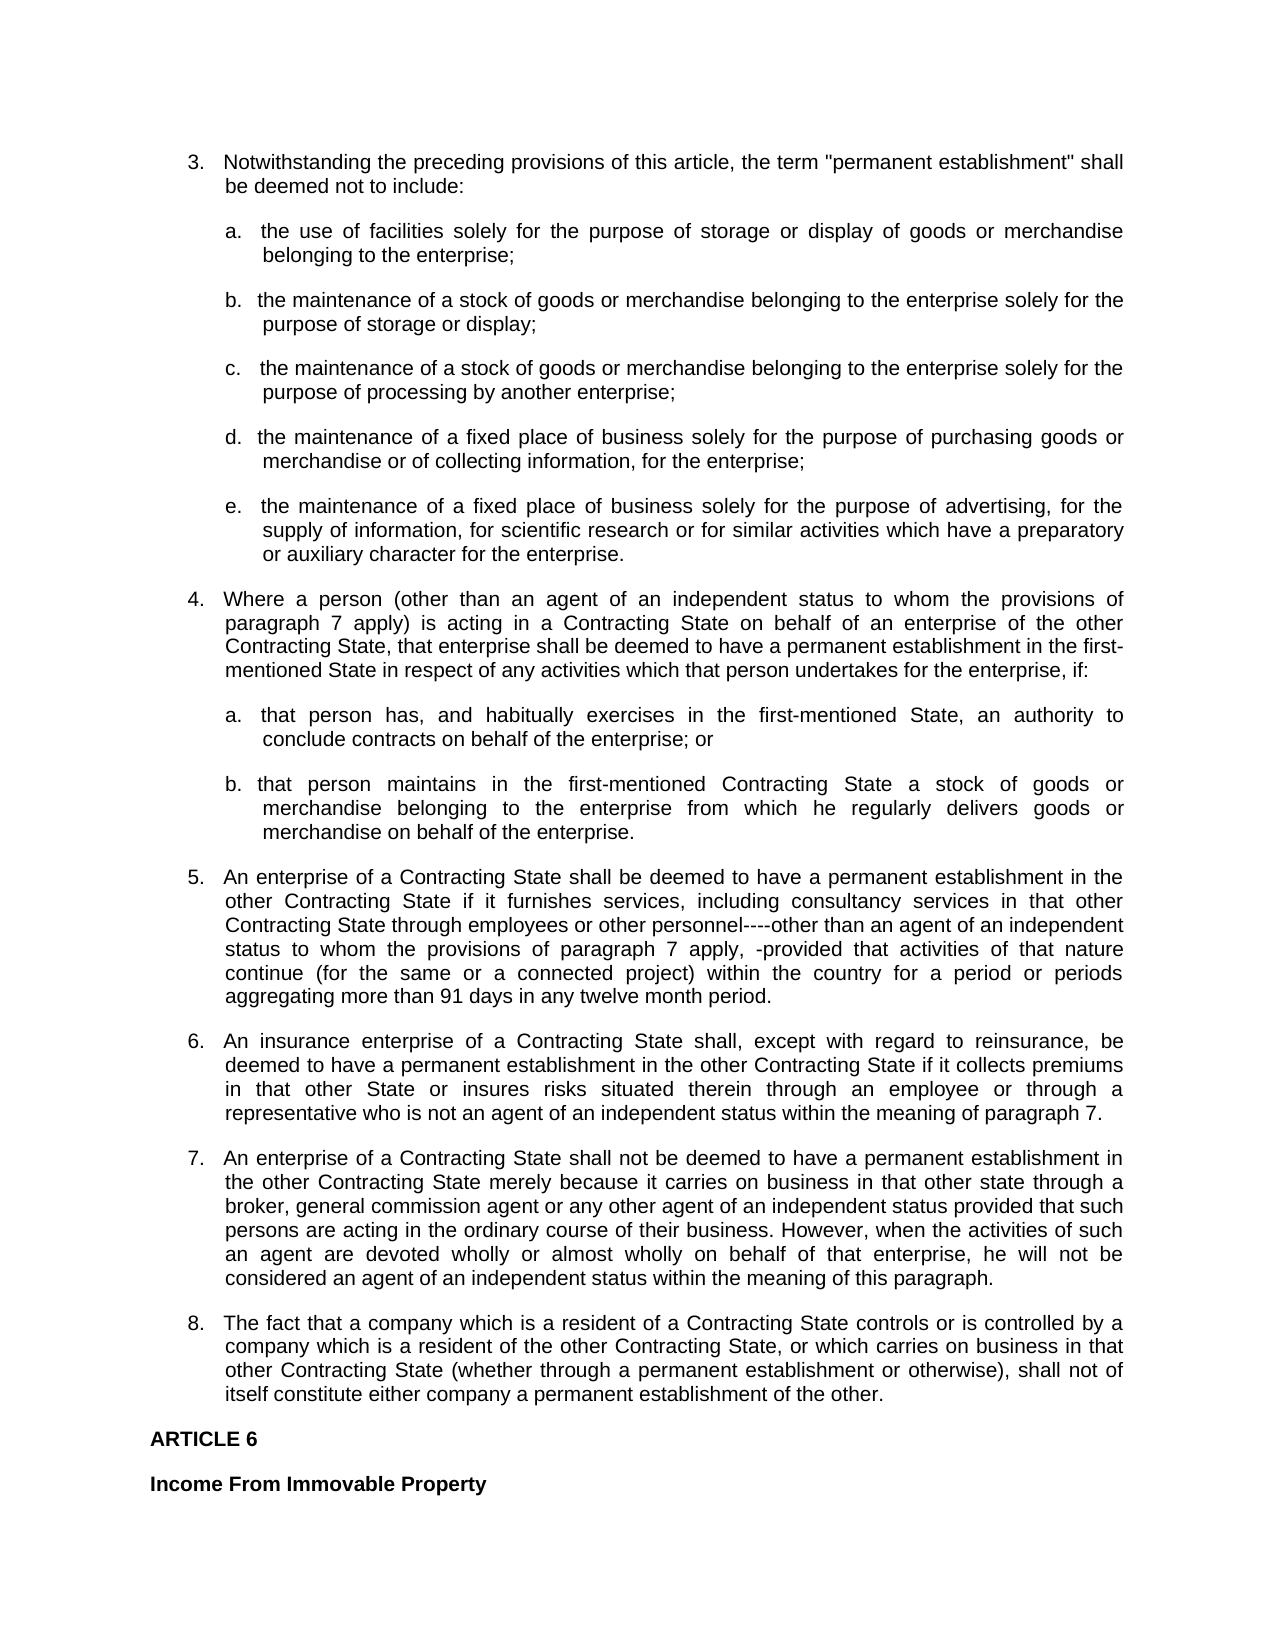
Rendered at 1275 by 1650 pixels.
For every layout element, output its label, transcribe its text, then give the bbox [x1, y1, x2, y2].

text 7. An enterprise of a Contracting State shall not be deemed to have a permanent establishment in the other Contracting State merely because it carries on business in that other state through a broker, general commission agent or any other agent of an independent status provided that such persons are acting in the ordinary course of their business. However, when the activities of such an agent are devoted wholly or almost wholly on behalf of that enterprise, he will not be considered an agent of an independent status within the meaning of this paragraph. [187, 1146, 1125, 1289]
text a. the use of facilities solely for the purpose of storage or display of goods or merchandise belonging to the enterprise; [225, 219, 1125, 267]
text ARTICLE 6 [150, 1427, 1125, 1451]
text Income From Immovable Property [150, 1472, 1125, 1496]
text 6. An insurance enterprise of a Contracting State shall, except with regard to reinsurance, be deemed to have a permanent establishment in the other Contracting State if it collects premiums in that other State or insures risks situated therein through an employee or through a representative who is not an agent of an independent status within the meaning of paragraph 7. [187, 1029, 1125, 1125]
text d. the maintenance of a fixed place of business solely for the purpose of purchasing goods or merchandise or of collecting information, for the enterprise; [225, 425, 1125, 473]
text a. that person has, and habitually exercises in the first-mentioned State, an authority to conclude contracts on behalf of the enterprise; or [225, 703, 1125, 751]
text b. that person maintains in the first-mentioned Contracting State a stock of goods or merchandise belonging to the enterprise from which he regularly delivers goods or merchandise on behalf of the enterprise. [225, 772, 1125, 844]
text 5. An enterprise of a Contracting State shall be deemed to have a permanent establishment in the other Contracting State if it furnishes services, including consultancy services in that other Contracting State through employees or other personnel----other than an agent of an independent status to whom the provisions of paragraph 7 apply, -provided that activities of that nature continue (for the same or a connected project) within the country for a period or periods aggregating more than 91 days in any twelve month period. [187, 864, 1125, 1008]
text 3. Notwithstanding the preceding provisions of this article, the term "permanent establishment" shall be deemed not to include: [187, 150, 1125, 198]
text 4. Where a person (other than an agent of an independent status to whom the provisions of paragraph 7 apply) is acting in a Contracting State on behalf of an enterprise of the other Contracting State, that enterprise shall be deemed to have a permanent establishment in the first-mentioned State in respect of any activities which that person undertakes for the enterprise, if: [187, 586, 1125, 682]
text e. the maintenance of a fixed place of business solely for the purpose of advertising, for the supply of information, for scientific research or for similar activities which have a preparatory or auxiliary character for the enterprise. [225, 494, 1125, 566]
text 8. The fact that a company which is a resident of a Contracting State controls or is controlled by a company which is a resident of the other Contracting State, or which carries on business in that other Contracting State (whether through a permanent establishment or otherwise), shall not of itself constitute either company a permanent establishment of the other. [187, 1310, 1125, 1406]
text b. the maintenance of a stock of goods or merchandise belonging to the enterprise solely for the purpose of storage or display; [225, 287, 1125, 335]
text c. the maintenance of a stock of goods or merchandise belonging to the enterprise solely for the purpose of processing by another enterprise; [225, 356, 1125, 404]
